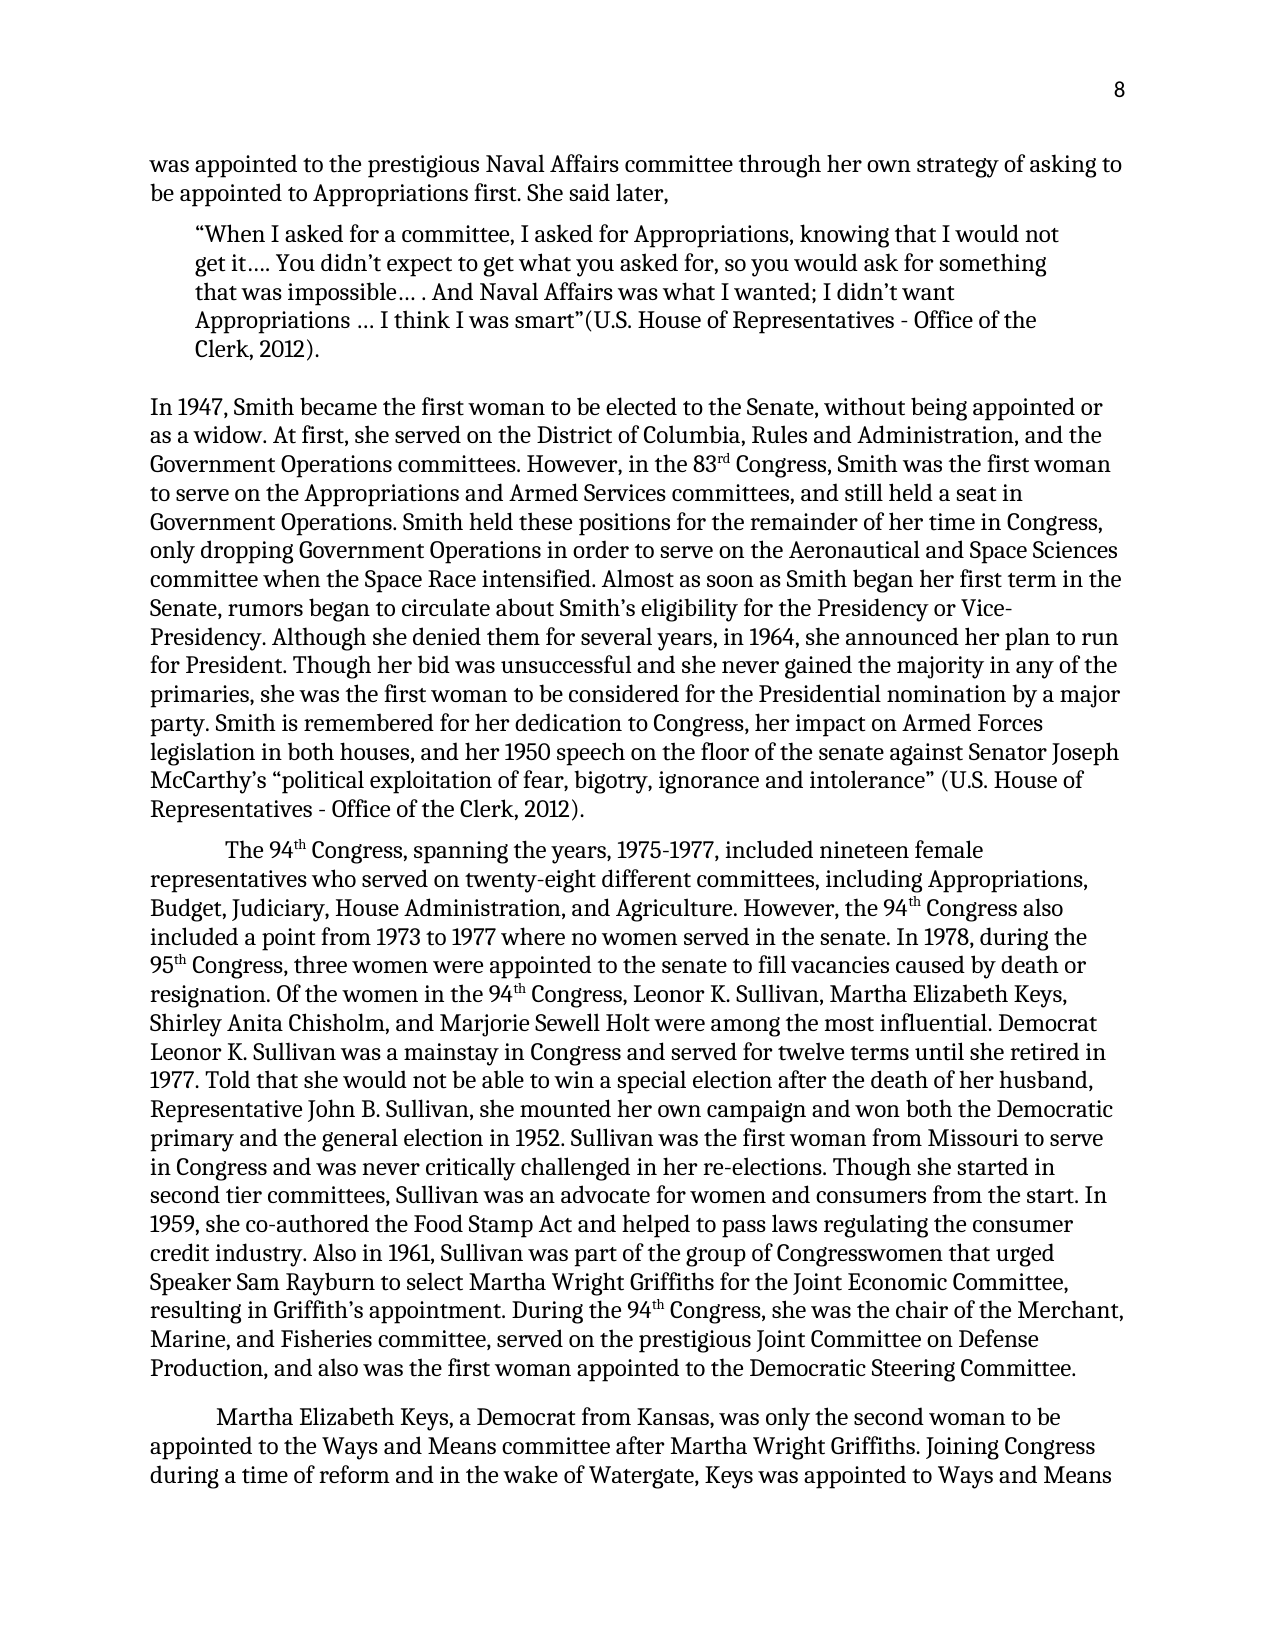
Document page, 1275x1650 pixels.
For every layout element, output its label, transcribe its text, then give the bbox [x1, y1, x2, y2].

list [150, 150, 1125, 207]
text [150, 1403, 1125, 1489]
text “When I asked for a committee, I asked for Appropriations, knowing that I would not get it…. You didn’t expect to get what you asked for, so you would ask for something that was impossible… . And Naval Affairs was what I wanted; I didn’t want Appropriations … I think I was smart”(U.S. House of Representatives - Office of the Clerk, 2012). [195, 220, 1080, 364]
text In 1947, Smith became the first woman to be elected to the Senate, without being appointed or as a widow. At first, she served on the District of Columbia, Rules and Administration, and the Government Operations committees. However, in the 83rd Congress, Smith was the first woman to serve on the Appropriations and Armed Services committees, and still held a seat in Government Operations. Smith held these positions for the remainder of her time in Congress, only dropping Government Operations in order to serve on the Aeronautical and Space Sciences committee when the Space Race intensified. Almost as soon as Smith began her first term in the Senate, rumors began to circulate about Smith’s eligibility for the Presidency or Vice-Presidency. Although she denied them for several years, in 1964, she announced her plan to run for President. Though her bid was unsuccessful and she never gained the majority in any of the primaries, she was the first woman to be considered for the Presidential nomination by a major party. Smith is remembered for her dedication to Congress, her impact on Armed Forces legislation in both houses, and her 1950 speech on the floor of the senate against Senator Joseph McCarthy’s “political exploitation of fear, bigotry, ignorance and intolerance” (U.S. House of Representatives - Office of the Clerk, 2012). [150, 392, 1125, 824]
text The 94th Congress, spanning the years, 1975-1977, included nineteen female representatives who served on twenty-eight different committees, including Appropriations, Budget, Judiciary, House Administration, and Agriculture. However, the 94th Congress also included a point from 1973 to 1977 where no women served in the senate. In 1978, during the 95th Congress, three women were appointed to the senate to fill vacancies caused by death or resignation. Of the women in the 94th Congress, Leonor K. Sullivan, Martha Elizabeth Keys, Shirley Anita Chisholm, and Marjorie Sewell Holt were among the most influential. Democrat Leonor K. Sullivan was a mainstay in Congress and served for twelve terms until she retired in 1977. Told that she would not be able to win a special election after the death of her husband, Representative John B. Sullivan, she mounted her own campaign and won both the Democratic primary and the general election in 1952. Sullivan was the first woman from Missouri to serve in Congress and was never critically challenged in her re-elections. Though she started in second tier committees, Sullivan was an advocate for women and consumers from the start. In 1959, she co-authored the Food Stamp Act and helped to pass laws regulating the consumer credit industry. Also in 1961, Sullivan was part of the group of Congresswomen that urged Speaker Sam Rayburn to select Martha Wright Griffiths for the Joint Economic Committee, resulting in Griffith’s appointment. During the 94th Congress, she was the chair of the Merchant, Marine, and Fisheries committee, served on the prestigious Joint Committee on Defense Production, and also was the first woman appointed to the Democratic Steering Committee. [150, 836, 1125, 1382]
